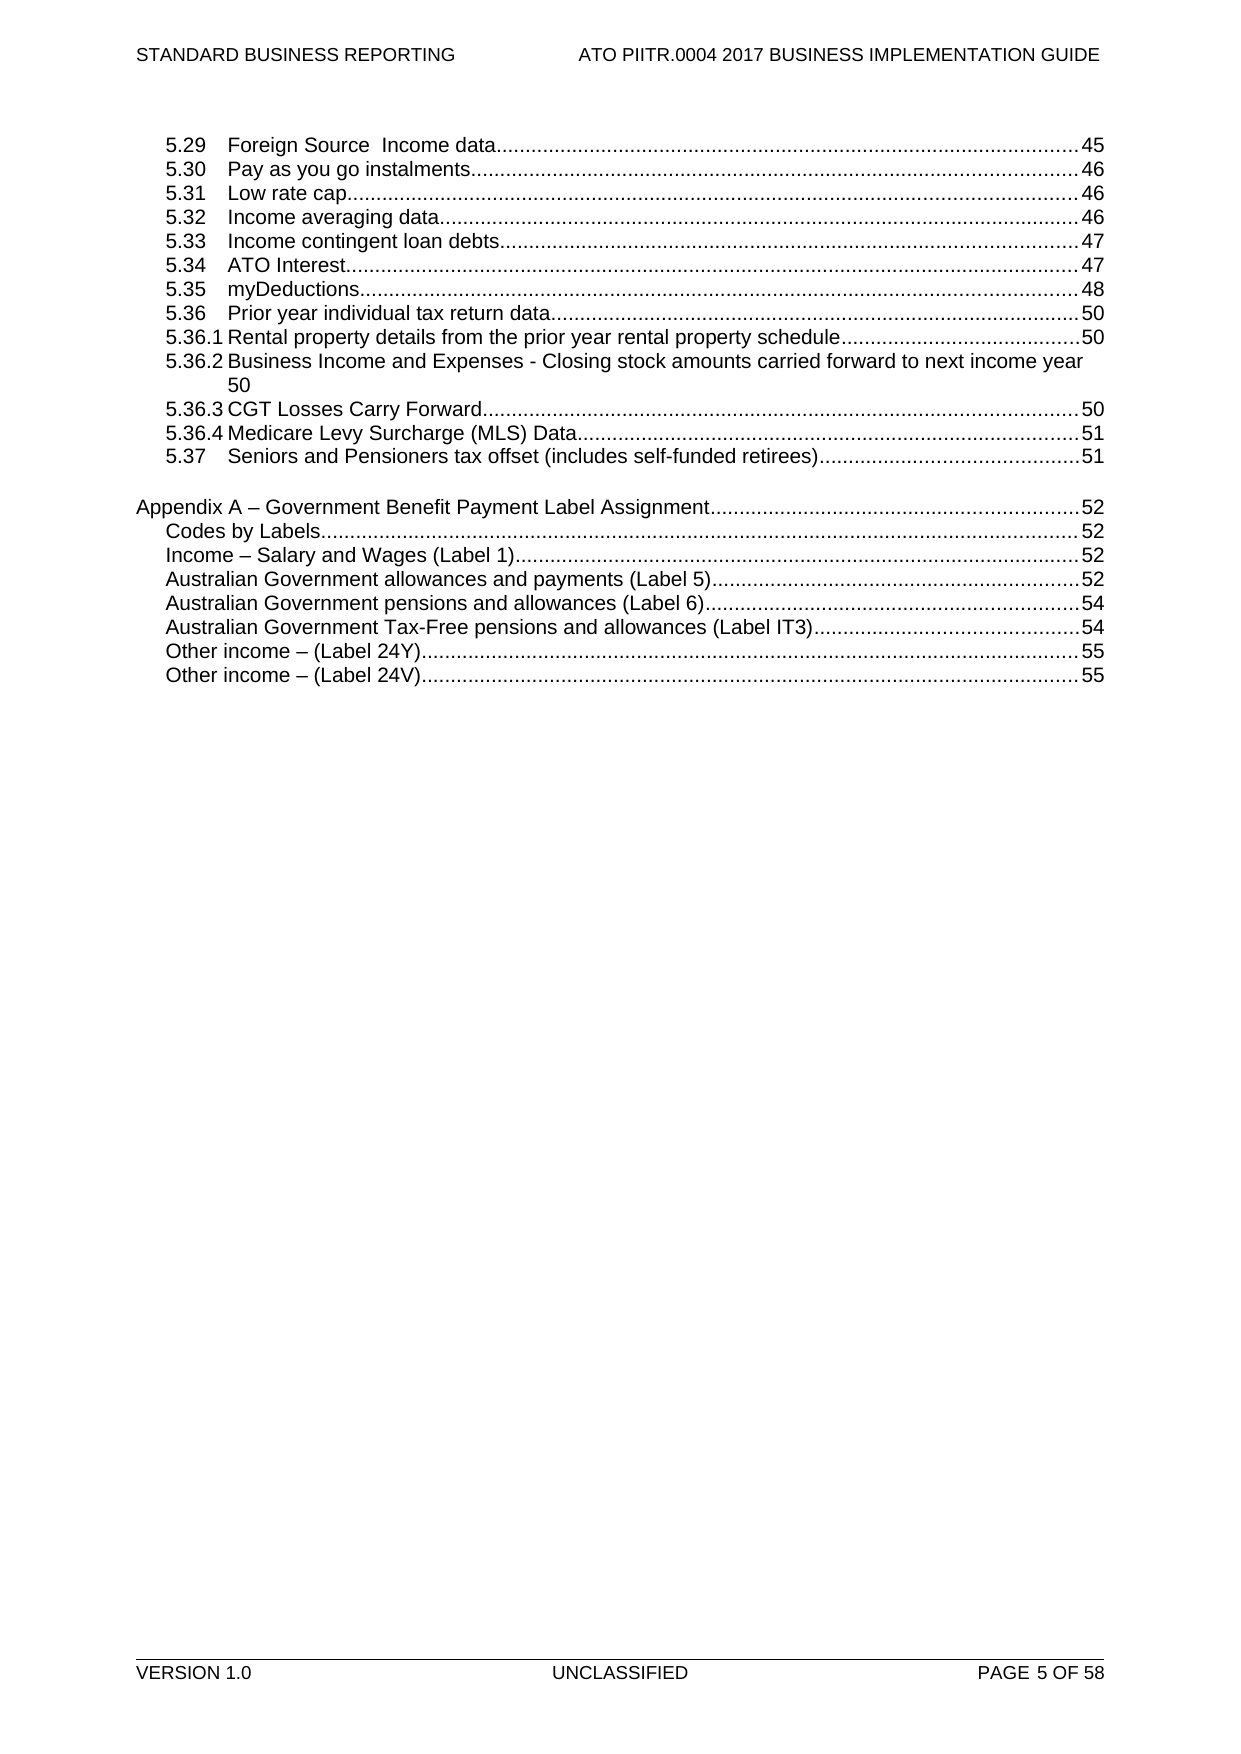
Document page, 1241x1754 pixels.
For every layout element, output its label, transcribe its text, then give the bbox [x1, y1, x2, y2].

text 5.32 Income averaging data 46 [165, 205, 1104, 229]
text Australian Government pensions and allowances (Label 6) 54 [165, 591, 1104, 614]
text 5.36.4 Medicare Levy Surcharge (MLS) Data 51 [165, 420, 1104, 444]
text 5.37 Seniors and Pensioners tax offset (includes self-funded retirees) 51 [165, 444, 1104, 468]
text 5.36.3 CGT Losses Carry Forward 50 [165, 396, 1104, 420]
text 5.30 Pay as you go instalments 46 [165, 157, 1104, 181]
text 5.36 Prior year individual tax return data 50 [165, 301, 1104, 324]
text Australian Government Tax-Free pensions and allowances (Label IT3) 54 [165, 614, 1104, 638]
text 5.36.2 Business Income and Expenses - Closing stock amounts carried forward to next income year 50 [165, 348, 1104, 396]
text 5.36.1 Rental property details from the prior year rental property schedule 50 [165, 324, 1104, 348]
text Australian Government allowances and payments (Label 5) 52 [165, 567, 1104, 591]
text 5.34 ATO Interest 47 [165, 253, 1104, 277]
text 5.29 Foreign Source Income data 45 [165, 133, 1104, 157]
text Appendix A – Government Benefit Payment Label Assignment 52 [136, 495, 1104, 519]
text Codes by Labels 52 [165, 519, 1104, 543]
text 5.31 Low rate cap 46 [165, 181, 1104, 205]
text 5.33 Income contingent loan debts 47 [165, 229, 1104, 253]
text Other income – (Label 24Y) 55 [165, 638, 1104, 662]
text Income – Salary and Wages (Label 1) 52 [165, 543, 1104, 567]
text 5.35 myDeductions 48 [165, 277, 1104, 301]
text Other income – (Label 24V) 55 [165, 662, 1104, 686]
